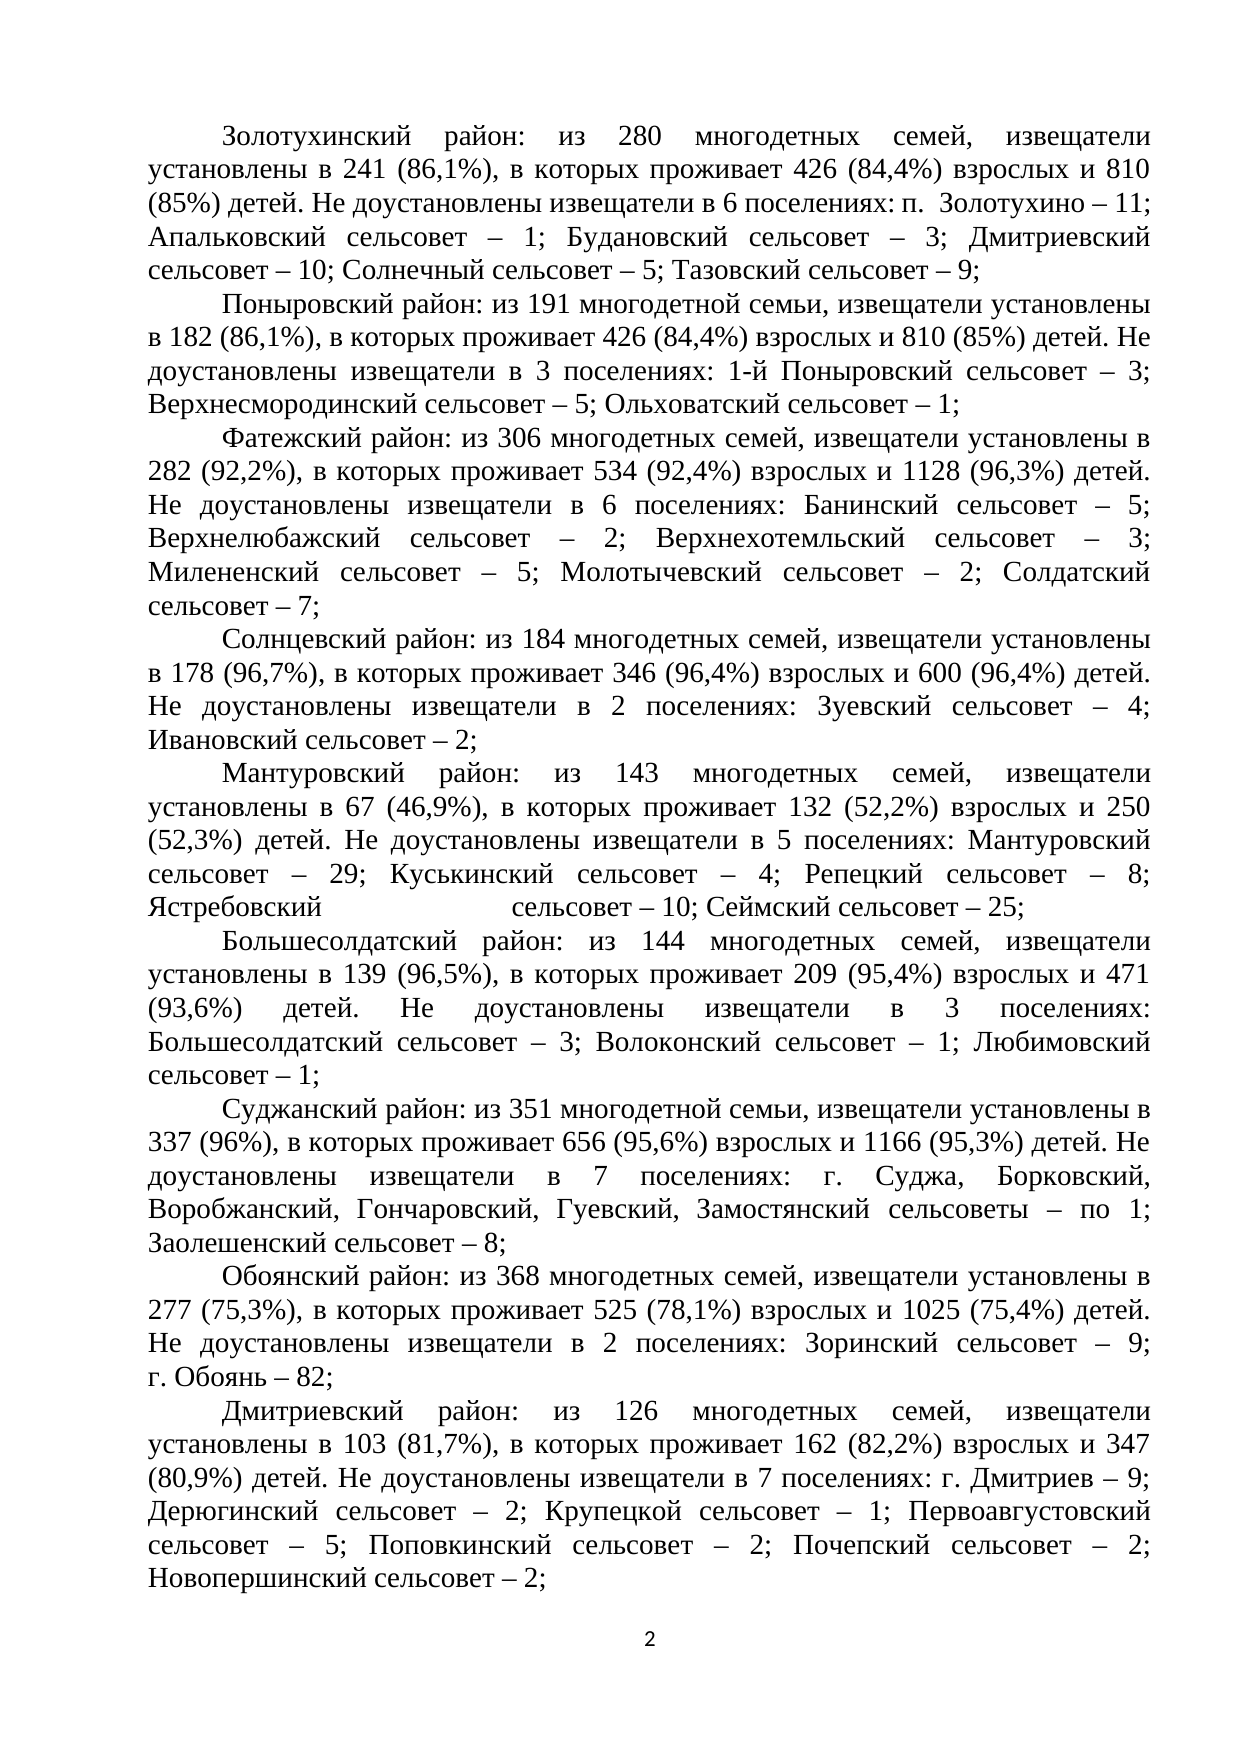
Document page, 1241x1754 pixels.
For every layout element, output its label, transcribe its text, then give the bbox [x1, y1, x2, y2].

text Мантуровский район: из 143 многодетных семей, извещатели установлены в 67 (46,9%), в которых проживает 132 (52,2%) взрослых и 250 (52,3%) детей. Не доустановлены извещатели в 5 поселениях: Мантуровский сельсовет – 29; Куськинский сельсовет – 4; Репецкий сельсовет – 8; Ястребовский сельсовет – 10; Сеймский сельсовет – 25; [148, 755, 1152, 923]
text Обоянский район: из 368 многодетных семей, извещатели установлены в 277 (75,3%), в которых проживает 525 (78,1%) взрослых и 1025 (75,4%) детей. Не доустановлены извещатели в 2 поселениях: Зоринский сельсовет – 9; г. Обоянь – 82; [148, 1258, 1152, 1393]
text Поныровский район: из 191 многодетной семьи, извещатели установлены в 182 (86,1%), в которых проживает 426 (84,4%) взрослых и 810 (85%) детей. Не доустановлены извещатели в 3 поселениях: 1-й Поныровский сельсовет – 3; Верхнесмородинский сельсовет – 5; Ольховатский сельсовет – 1; [148, 286, 1152, 420]
text Фатежский район: из 306 многодетных семей, извещатели установлены в 282 (92,2%), в которых проживает 534 (92,4%) взрослых и 1128 (96,3%) детей. Не доустановлены извещатели в 6 поселениях: Банинский сельсовет – 5; Верхнелюбажский сельсовет – 2; Верхнехотемльский сельсовет – 3; Милененский сельсовет – 5; Молотычевский сельсовет – 2; Солдатский сельсовет – 7; [148, 420, 1152, 621]
text Солнцевский район: из 184 многодетных семей, извещатели установлены в 178 (96,7%), в которых проживает 346 (96,4%) взрослых и 600 (96,4%) детей. Не доустановлены извещатели в 2 поселениях: Зуевский сельсовет – 4; Ивановский сельсовет – 2; [148, 621, 1152, 755]
text Суджанский район: из 351 многодетной семьи, извещатели установлены в 337 (96%), в которых проживает 656 (95,6%) взрослых и 1166 (95,3%) детей. Не доустановлены извещатели в 7 поселениях: г. Суджа, Борковский, Воробжанский, Гончаровский, Гуевский, Замостянский сельсоветы – по 1; Заолешенский сельсовет – 8; [148, 1091, 1152, 1258]
text Дмитриевский район: из 126 многодетных семей, извещатели установлены в 103 (81,7%), в которых проживает 162 (82,2%) взрослых и 347 (80,9%) детей. Не доустановлены извещатели в 7 поселениях: г. Дмитриев – 9; Дерюгинский сельсовет – 2; Крупецкой сельсовет – 1; Первоавгустовский сельсовет – 5; Поповкинский сельсовет – 2; Почепский сельсовет – 2; Новопершинский сельсовет – 2; [148, 1393, 1152, 1594]
text Золотухинский район: из 280 многодетных семей, извещатели установлены в 241 (86,1%), в которых проживает 426 (84,4%) взрослых и 810 (85%) детей. Не доустановлены извещатели в 6 поселениях: п. Золотухино – 11; Апальковский сельсовет – 1; Будановский сельсовет – 3; Дмитриевский сельсовет – 10; Солнечный сельсовет – 5; Тазовский сельсовет – 9; [148, 118, 1152, 286]
text Большесолдатский район: из 144 многодетных семей, извещатели установлены в 139 (96,5%), в которых проживает 209 (95,4%) взрослых и 471 (93,6%) детей. Не доустановлены извещатели в 3 поселениях: Большесолдатский сельсовет – 3; Волоконский сельсовет – 1; Любимовский сельсовет – 1; [148, 923, 1152, 1091]
